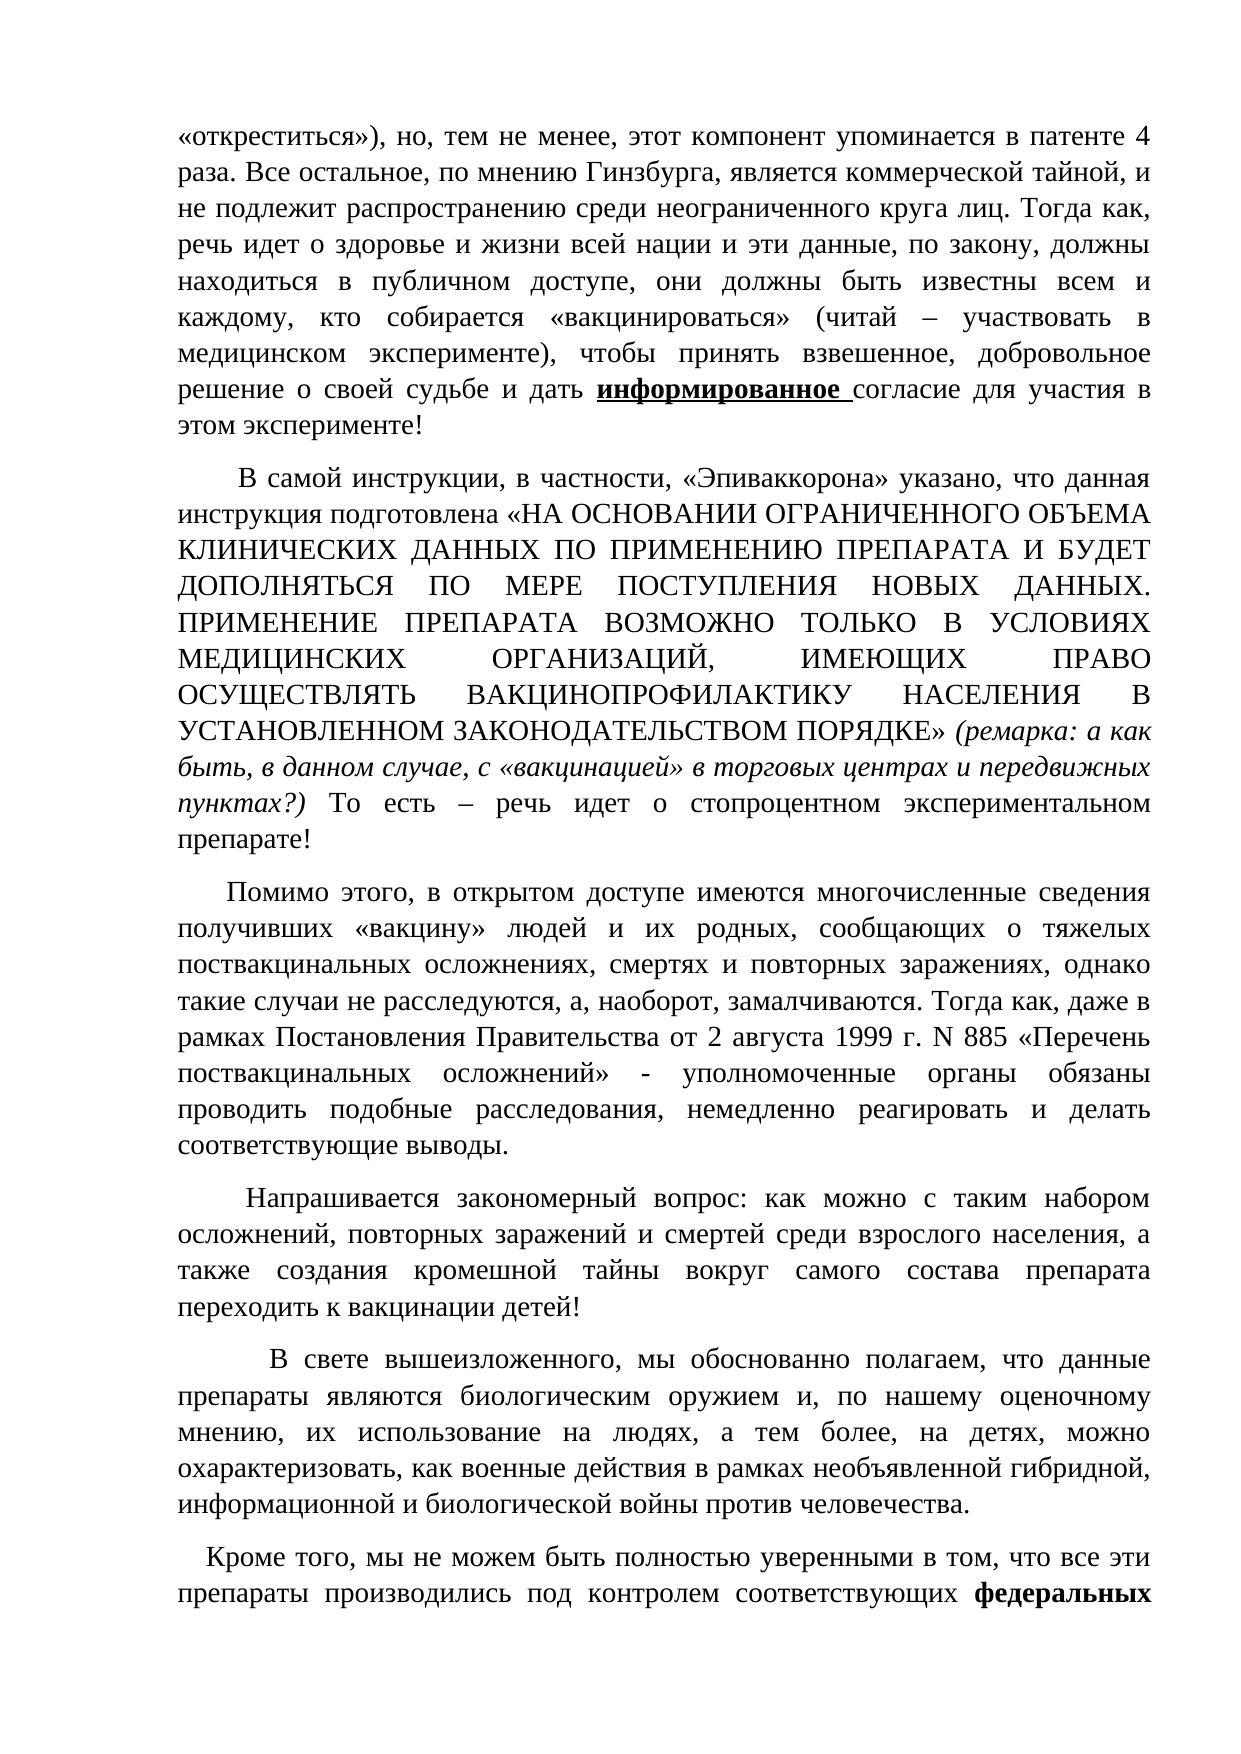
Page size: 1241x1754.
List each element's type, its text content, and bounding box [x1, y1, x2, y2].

text Помимо этого, в открытом доступе имеются многочисленные сведения получивших «вакцину» людей и их родных, сообщающих о тяжелых поствакцинальных осложнениях, смертях и повторных заражениях, однако такие случаи не расследуются, а, наоборот, замалчиваются. Тогда как, даже в рамках Постановления Правительства от 2 августа 1999 г. N 885 «Перечень поствакцинальных осложнений» - уполномоченные органы обязаны проводить подобные расследования, немедленно реагировать и делать соответствующие выводы. [177, 874, 1152, 1161]
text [177, 118, 1152, 441]
text Напрашивается закономерный вопрос: как можно с таким набором осложнений, повторных заражений и смертей среди взрослого населения, а также создания кромешной тайны вокруг самого состава препарата переходить к вакцинации детей! [177, 1180, 1152, 1322]
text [177, 1539, 1152, 1608]
text В самой инструкции, в частности, «Эпиваккорона» указано, что данная инструкция подготовлена «НА ОСНОВАНИИ ОГРАНИЧЕННОГО ОБЪЕМА КЛИНИЧЕСКИХ ДАННЫХ ПО ПРИМЕНЕНИЮ ПРЕПАРАТА И БУДЕТ ДОПОЛНЯТЬСЯ ПО МЕРЕ ПОСТУПЛЕНИЯ НОВЫХ ДАННЫХ. ПРИМЕНЕНИЕ ПРЕПАРАТА ВОЗМОЖНО ТОЛЬКО В УСЛОВИЯХ МЕДИЦИНСКИХ ОРГАНИЗАЦИЙ, ИМЕЮЩИХ ПРАВО ОСУЩЕСТВЛЯТЬ ВАКЦИНОПРОФИЛАКТИКУ НАСЕЛЕНИЯ В УСТАНОВЛЕННОМ ЗАКОНОДАТЕЛЬСТВОМ ПОРЯДКЕ» (ремарка: а как быть, в данном случае, с «вакцинацией» в торговых центрах и передвижных пунктах?) То есть – речь идет о стопроцентном экспериментальном препарате! [177, 460, 1152, 855]
text В свете вышеизложенного, мы обоснованно полагаем, что данные препараты являются биологическим оружием и, по нашему оценочному мнению, их использование на людях, а тем более, на детях, можно охарактеризовать, как военные действия в рамках необъявленной гибридной, информационной и биологической войны против человечества. [177, 1341, 1152, 1519]
